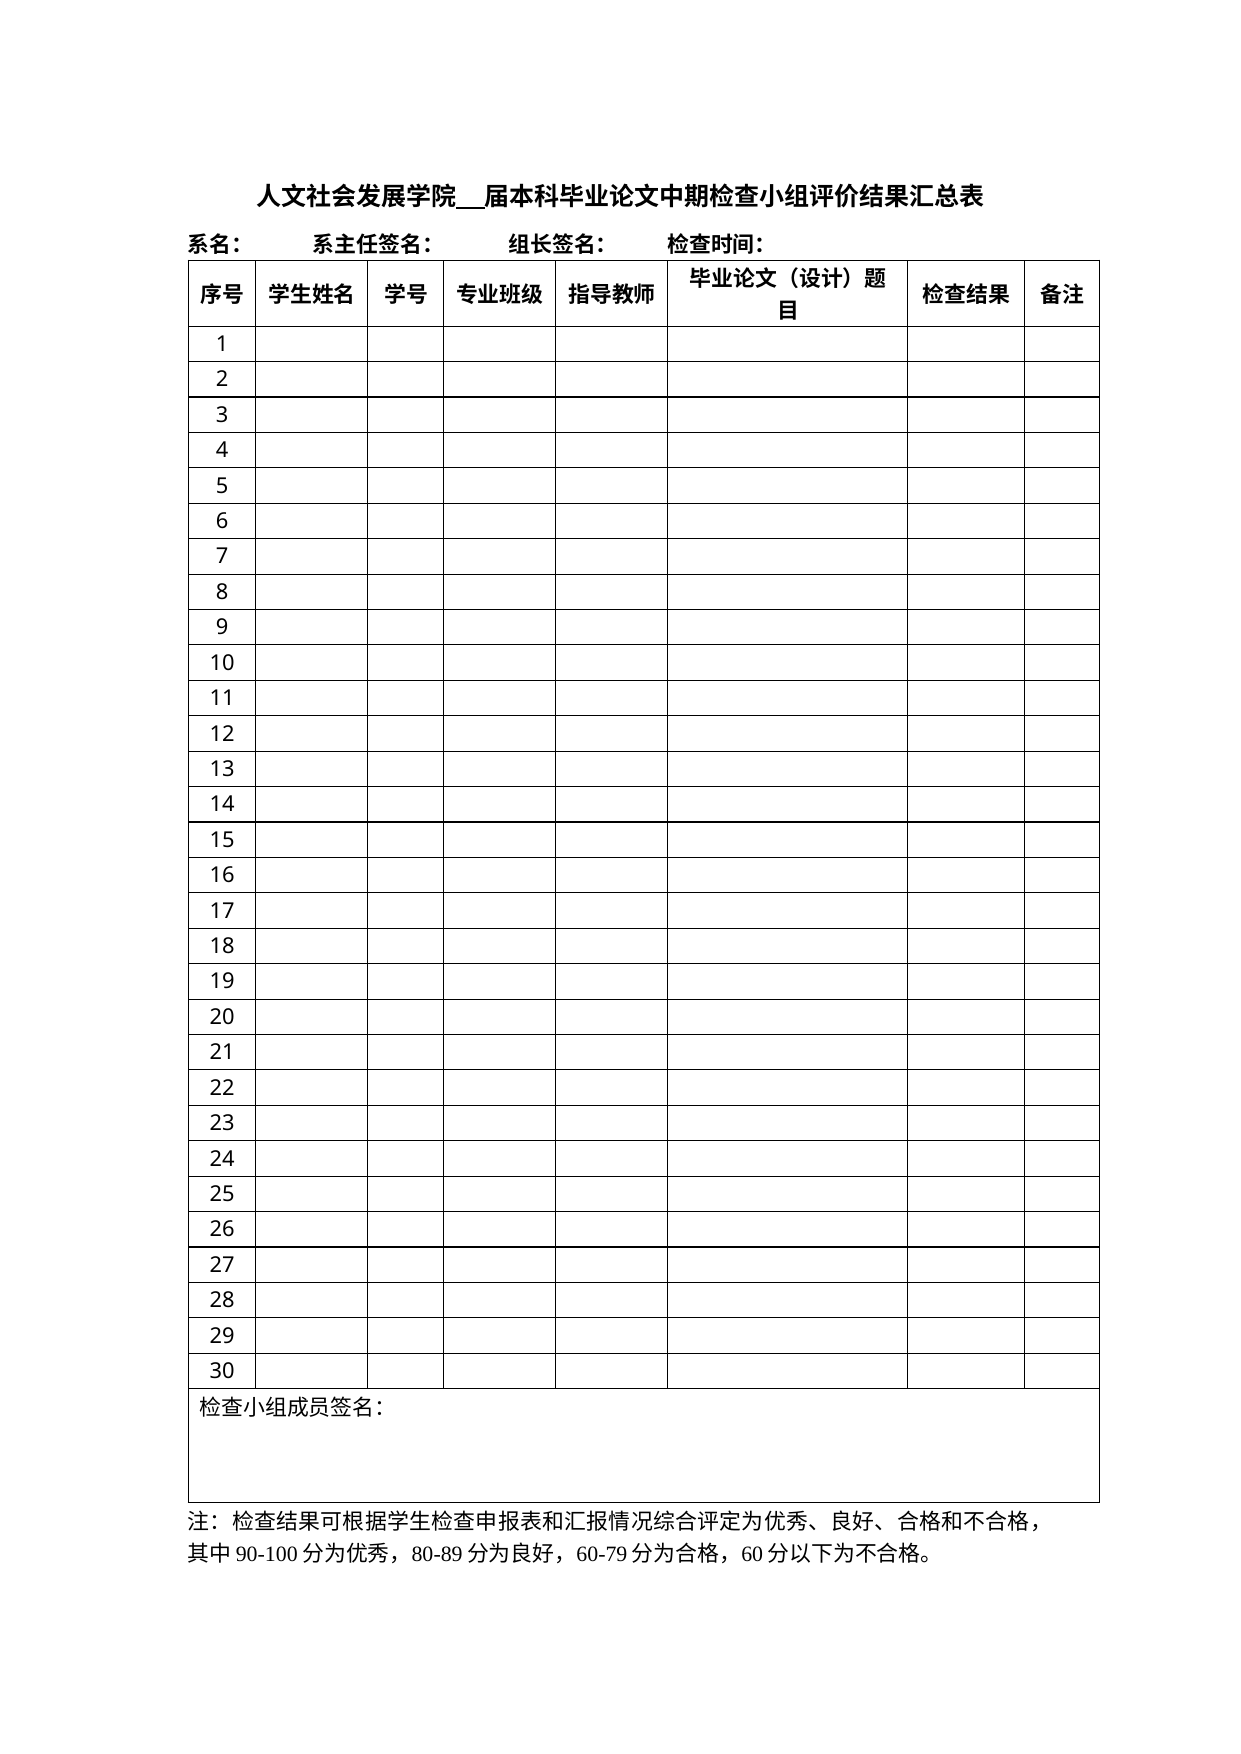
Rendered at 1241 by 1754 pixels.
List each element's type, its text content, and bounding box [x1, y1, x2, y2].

table_cell [908, 1177, 1024, 1211]
table_cell [256, 433, 367, 467]
table_cell [256, 787, 367, 821]
table_cell [444, 1106, 555, 1140]
table_cell [368, 362, 443, 396]
table_cell [368, 504, 443, 538]
table_cell [668, 1318, 907, 1353]
table_cell [556, 610, 667, 644]
table_cell [556, 893, 667, 928]
table_cell [256, 1177, 367, 1211]
table_cell [668, 645, 907, 680]
table_cell 29 [189, 1318, 255, 1353]
table_cell 14 [189, 787, 255, 821]
table_cell 21 [189, 1035, 255, 1069]
table_cell [1025, 610, 1099, 644]
table_cell [908, 433, 1024, 467]
table_cell 20 [189, 1000, 255, 1034]
table_cell [908, 398, 1024, 432]
table_cell [444, 823, 555, 857]
table_cell [668, 468, 907, 503]
table_cell 26 [189, 1212, 255, 1246]
table_cell [368, 1283, 443, 1317]
table_cell [368, 929, 443, 963]
table_cell [668, 964, 907, 998]
table_cell [908, 645, 1024, 680]
table_cell [1025, 539, 1099, 573]
table_cell [256, 681, 367, 715]
table_cell [556, 823, 667, 857]
text 注：检查结果可根据学生检查申报表和汇报情况综合评定为优秀、良好、合格和不合格，其中90-100分为优秀，80-89分为良好，60-79分为合格，60分以下为不合格。 [187, 1503, 1053, 1568]
table_cell [668, 1248, 907, 1282]
table_cell [368, 1141, 443, 1176]
table_cell 11 [189, 681, 255, 715]
table_cell 24 [189, 1141, 255, 1176]
table_cell [368, 823, 443, 857]
table_cell [1025, 1070, 1099, 1105]
table_cell [444, 468, 555, 503]
table_header 指导教师 [556, 261, 667, 326]
table_cell [668, 327, 907, 361]
table_cell 7 [189, 539, 255, 573]
table_cell [908, 468, 1024, 503]
table_cell [256, 1318, 367, 1353]
table_cell 25 [189, 1177, 255, 1211]
table_cell [908, 787, 1024, 821]
table_cell [256, 1212, 367, 1246]
table_cell [556, 398, 667, 432]
table_cell [1025, 893, 1099, 928]
table_cell [444, 398, 555, 432]
table_cell 19 [189, 964, 255, 998]
table_cell [444, 1283, 555, 1317]
text 系名： 系主任签名： 组长签名： 检查时间： [187, 227, 1053, 259]
table_cell 22 [189, 1070, 255, 1105]
table_cell [444, 1248, 555, 1282]
table_cell [256, 893, 367, 928]
table_cell [1025, 362, 1099, 396]
table_cell [556, 716, 667, 751]
table_cell [908, 1000, 1024, 1034]
table_cell [908, 858, 1024, 892]
table_cell [1025, 468, 1099, 503]
table_cell [256, 575, 367, 609]
table_cell [256, 468, 367, 503]
table_cell [556, 1070, 667, 1105]
table_cell [444, 893, 555, 928]
table_cell [368, 433, 443, 467]
table_cell [908, 362, 1024, 396]
table_cell [556, 1000, 667, 1034]
table_cell [444, 929, 555, 963]
table_cell 6 [189, 504, 255, 538]
table_cell [556, 1283, 667, 1317]
table_header 序号 [189, 261, 255, 326]
table_cell [1025, 752, 1099, 786]
table_cell [256, 610, 367, 644]
table_cell [556, 964, 667, 998]
table_cell [444, 575, 555, 609]
table_cell [1025, 1106, 1099, 1140]
table_cell [556, 681, 667, 715]
table_cell [556, 752, 667, 786]
table_cell [256, 398, 367, 432]
table_cell [368, 964, 443, 998]
table_cell [368, 1212, 443, 1246]
table_header 检查结果 [908, 261, 1024, 326]
table_cell 23 [189, 1106, 255, 1140]
table_cell [256, 929, 367, 963]
table_cell [556, 1212, 667, 1246]
table_cell [668, 752, 907, 786]
table_header 备注 [1025, 261, 1099, 326]
table_cell [256, 645, 367, 680]
table_cell [556, 1106, 667, 1140]
table_cell [556, 1177, 667, 1211]
table_cell 17 [189, 893, 255, 928]
table_cell [668, 398, 907, 432]
table_cell [444, 1070, 555, 1105]
table_cell [256, 823, 367, 857]
table_cell [668, 1177, 907, 1211]
table_cell [668, 1212, 907, 1246]
table_cell [668, 1070, 907, 1105]
table_cell [556, 468, 667, 503]
table_cell [908, 1354, 1024, 1388]
table_cell [668, 575, 907, 609]
table_cell 15 [189, 823, 255, 857]
table_cell [556, 858, 667, 892]
table_cell [668, 610, 907, 644]
table_cell [444, 681, 555, 715]
table_cell [556, 539, 667, 573]
table_cell [668, 1000, 907, 1034]
table_cell [1025, 823, 1099, 857]
table_cell [908, 893, 1024, 928]
table_cell [1025, 964, 1099, 998]
table_cell [444, 327, 555, 361]
table_cell [1025, 504, 1099, 538]
table_cell [668, 433, 907, 467]
table_cell 3 [189, 398, 255, 432]
table_cell [908, 1212, 1024, 1246]
table_cell [668, 1354, 907, 1388]
table_cell [668, 858, 907, 892]
table_cell 30 [189, 1354, 255, 1388]
table_cell [1025, 327, 1099, 361]
table_cell [1025, 1000, 1099, 1034]
table_cell [1025, 1141, 1099, 1176]
table_cell [1025, 716, 1099, 751]
table_cell [908, 1070, 1024, 1105]
table_cell [368, 327, 443, 361]
table_cell [908, 610, 1024, 644]
table_cell [368, 398, 443, 432]
table_cell [556, 504, 667, 538]
table_cell [668, 539, 907, 573]
table_cell [1025, 787, 1099, 821]
table_cell [1025, 1212, 1099, 1246]
table_cell [908, 1283, 1024, 1317]
table_cell [256, 539, 367, 573]
table_cell [668, 787, 907, 821]
table_cell [256, 327, 367, 361]
table_cell [556, 1318, 667, 1353]
table_cell [668, 823, 907, 857]
table_cell [1025, 681, 1099, 715]
table_cell [368, 716, 443, 751]
table_cell [908, 681, 1024, 715]
table_cell [668, 504, 907, 538]
table_cell [256, 1000, 367, 1034]
table_cell [256, 752, 367, 786]
table_cell 5 [189, 468, 255, 503]
table_cell [908, 1248, 1024, 1282]
table_cell [256, 1283, 367, 1317]
table_cell [368, 1000, 443, 1034]
table_cell [1025, 1318, 1099, 1353]
table_cell [444, 1354, 555, 1388]
table_cell [908, 504, 1024, 538]
table_cell [556, 929, 667, 963]
table_cell [908, 1141, 1024, 1176]
table_cell [444, 362, 555, 396]
table_cell [368, 1070, 443, 1105]
table_cell [668, 1141, 907, 1176]
table_cell [556, 1035, 667, 1069]
table_cell [368, 1035, 443, 1069]
table_cell [908, 823, 1024, 857]
table_cell [556, 575, 667, 609]
table_cell [368, 893, 443, 928]
table_cell [908, 1035, 1024, 1069]
table_cell [908, 1318, 1024, 1353]
table_cell 4 [189, 433, 255, 467]
table_cell [444, 787, 555, 821]
table_cell [368, 858, 443, 892]
table_cell 8 [189, 575, 255, 609]
table_cell [668, 1283, 907, 1317]
table_cell [444, 610, 555, 644]
table_cell [1025, 1177, 1099, 1211]
table_cell [444, 1035, 555, 1069]
table_cell [256, 858, 367, 892]
table_cell [668, 1035, 907, 1069]
table_cell [908, 1106, 1024, 1140]
table_cell [256, 1354, 367, 1388]
table_cell [556, 362, 667, 396]
table_cell [908, 964, 1024, 998]
table_cell [444, 1318, 555, 1353]
table_cell 9 [189, 610, 255, 644]
table_cell 2 [189, 362, 255, 396]
table_cell [368, 681, 443, 715]
table_cell [1025, 433, 1099, 467]
table_cell [556, 1248, 667, 1282]
table_cell [556, 327, 667, 361]
table_cell 16 [189, 858, 255, 892]
table_cell 13 [189, 752, 255, 786]
table_cell [444, 539, 555, 573]
table_cell 1 [189, 327, 255, 361]
table_cell [556, 787, 667, 821]
table_cell [556, 1141, 667, 1176]
table_header 毕业论文（设计）题目 [668, 261, 907, 326]
table_cell 检查小组成员签名： [189, 1389, 1099, 1502]
table_cell [256, 362, 367, 396]
table_cell [444, 964, 555, 998]
table_cell [444, 858, 555, 892]
table_cell [1025, 858, 1099, 892]
table_header 学号 [368, 261, 443, 326]
text 人文社会发展学院 届本科毕业论文中期检查小组评价结果汇总表 [187, 162, 1053, 227]
table_cell [668, 362, 907, 396]
table_cell [556, 1354, 667, 1388]
table_header 学生姓名 [256, 261, 367, 326]
table_cell [368, 752, 443, 786]
table_cell [1025, 575, 1099, 609]
table_cell [908, 539, 1024, 573]
table_cell 12 [189, 716, 255, 751]
table_cell [368, 1106, 443, 1140]
table_cell [668, 893, 907, 928]
table_cell [908, 929, 1024, 963]
table_header 专业班级 [444, 261, 555, 326]
table_cell [908, 752, 1024, 786]
table_cell [668, 929, 907, 963]
table_cell [256, 1141, 367, 1176]
table_cell [368, 645, 443, 680]
table_cell [368, 1248, 443, 1282]
table_cell [1025, 645, 1099, 680]
table_cell [668, 716, 907, 751]
table_cell [444, 645, 555, 680]
table_cell [668, 681, 907, 715]
table_cell [368, 787, 443, 821]
table_cell [1025, 929, 1099, 963]
table_cell [256, 504, 367, 538]
table_cell [368, 539, 443, 573]
table_cell [1025, 1248, 1099, 1282]
table_cell [444, 1177, 555, 1211]
table_cell [908, 575, 1024, 609]
table_cell [1025, 1283, 1099, 1317]
table_cell [444, 1141, 555, 1176]
table_cell [256, 1035, 367, 1069]
table_cell [256, 1106, 367, 1140]
table_cell [368, 610, 443, 644]
table_cell [444, 752, 555, 786]
table_cell 27 [189, 1248, 255, 1282]
table_cell [1025, 1354, 1099, 1388]
table_cell [444, 1212, 555, 1246]
table_cell 28 [189, 1283, 255, 1317]
table_cell [368, 1318, 443, 1353]
table_cell [444, 716, 555, 751]
table_cell [444, 433, 555, 467]
table_cell [256, 1070, 367, 1105]
table_cell [444, 1000, 555, 1034]
table_cell [368, 575, 443, 609]
table_cell [1025, 398, 1099, 432]
table_cell [444, 504, 555, 538]
table_cell [908, 716, 1024, 751]
table_cell [368, 1177, 443, 1211]
table_cell [368, 468, 443, 503]
table_cell [368, 1354, 443, 1388]
table_cell [556, 645, 667, 680]
table_cell [908, 327, 1024, 361]
table_cell 10 [189, 645, 255, 680]
table_cell [256, 716, 367, 751]
table_cell 18 [189, 929, 255, 963]
table_cell [256, 964, 367, 998]
table_cell [1025, 1035, 1099, 1069]
table_cell [668, 1106, 907, 1140]
table_cell [556, 433, 667, 467]
table_cell [256, 1248, 367, 1282]
